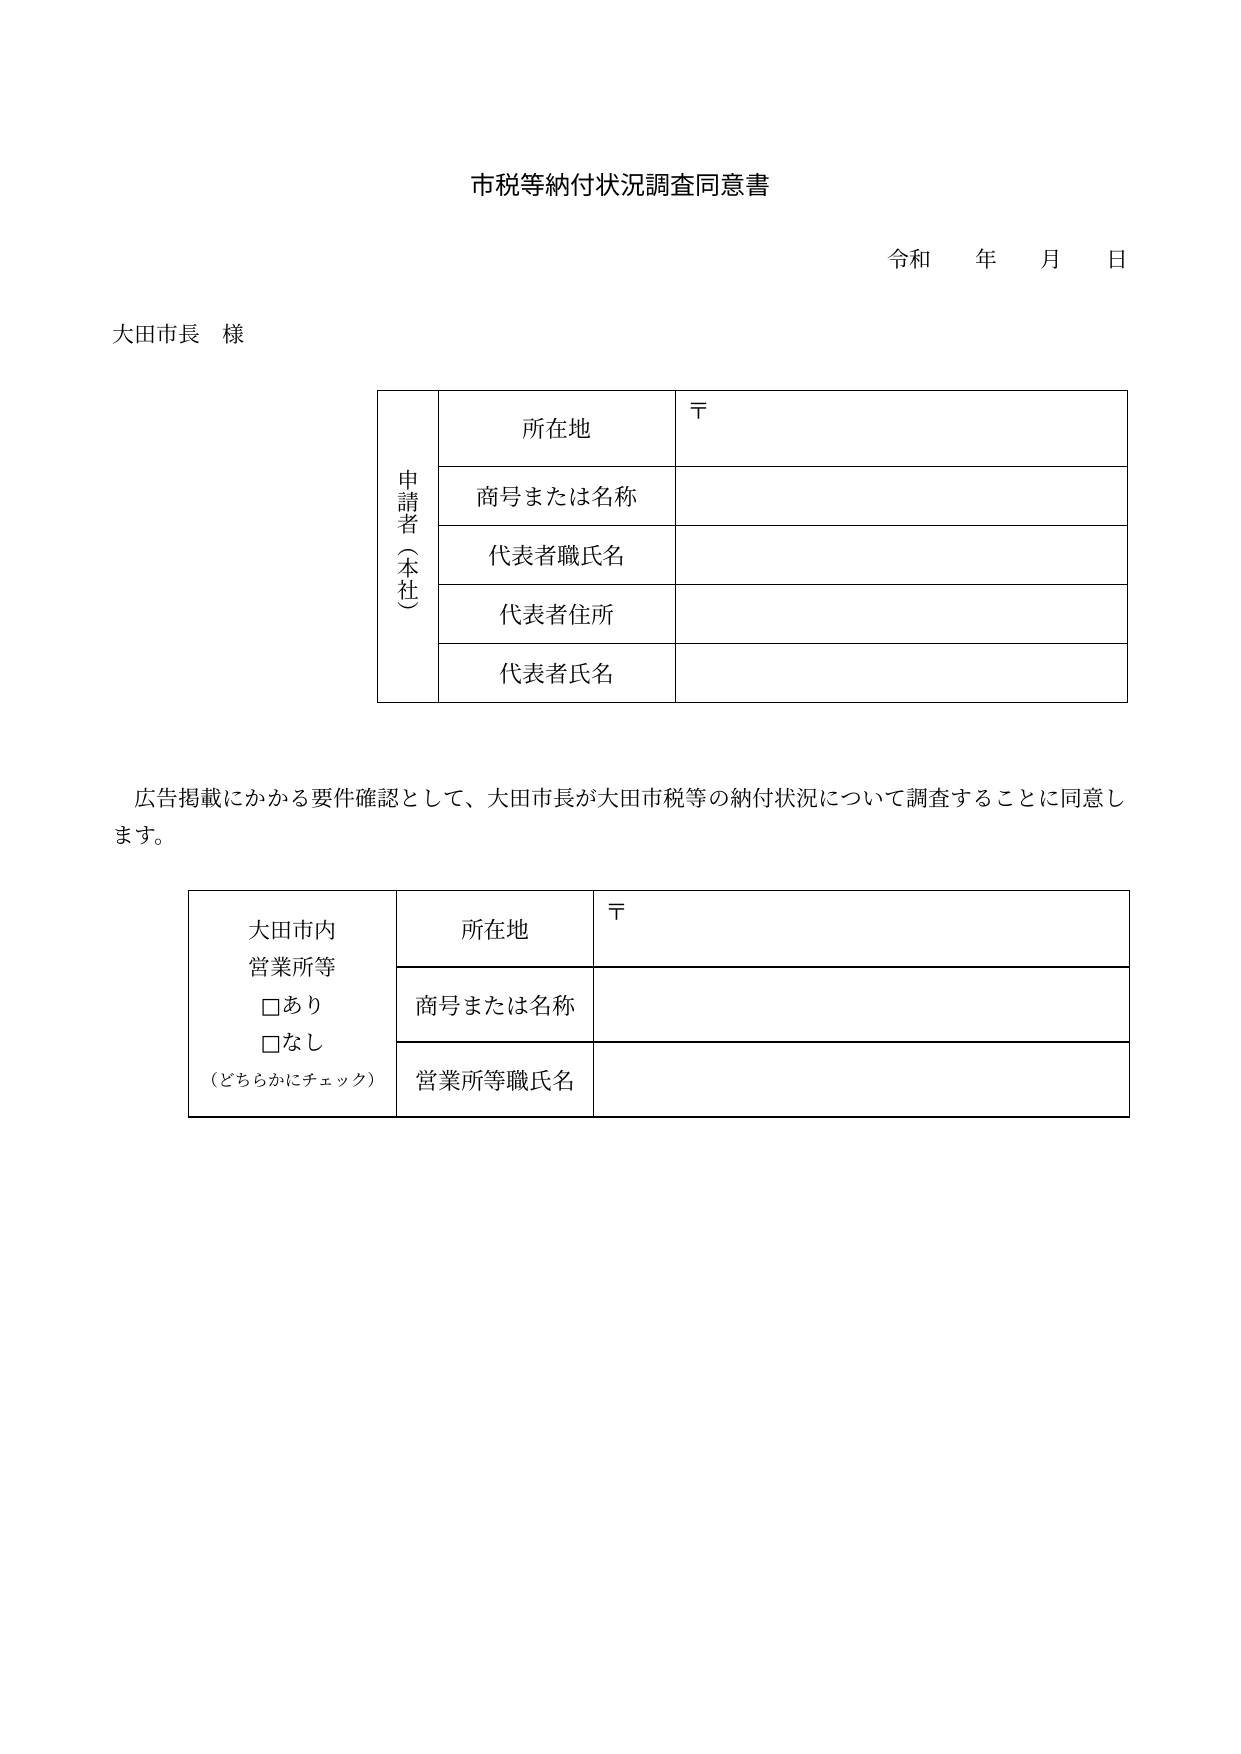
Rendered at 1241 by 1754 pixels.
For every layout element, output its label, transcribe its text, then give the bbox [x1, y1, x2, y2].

table_cell [594, 1043, 1129, 1116]
table_cell 代表者氏名 [439, 644, 675, 702]
table_cell 代表者住所 [439, 585, 675, 643]
table_cell [676, 526, 1127, 584]
table_header 所在地 [439, 391, 675, 466]
table_cell [594, 968, 1129, 1041]
text 大田市長 様 [112, 314, 1128, 352]
table_cell [676, 644, 1127, 702]
table_cell 商号または名称 [439, 467, 675, 524]
table_cell 代表者職氏名 [439, 526, 675, 584]
table_cell [676, 585, 1127, 643]
table_cell 商号または名称 [397, 968, 593, 1041]
table_cell [676, 467, 1127, 524]
table_header 〒 [676, 391, 1127, 466]
text 市税等納付状況調査同意書 [112, 164, 1128, 202]
table_header 所在地 [397, 891, 593, 966]
table_cell 営業所等職氏名 [397, 1043, 593, 1116]
table_header 大田市内 営業所等 □あり □なし （どちらかにチェック） [189, 891, 396, 1116]
table_header 〒 [594, 891, 1129, 966]
text 広告掲載にかかる要件確認として、大田市長が大田市税等の納付状況について調査することに同意します。 [112, 778, 1128, 853]
table_header 申請者（本社） [378, 391, 438, 702]
text 令和 年 月 日 [112, 239, 1128, 277]
